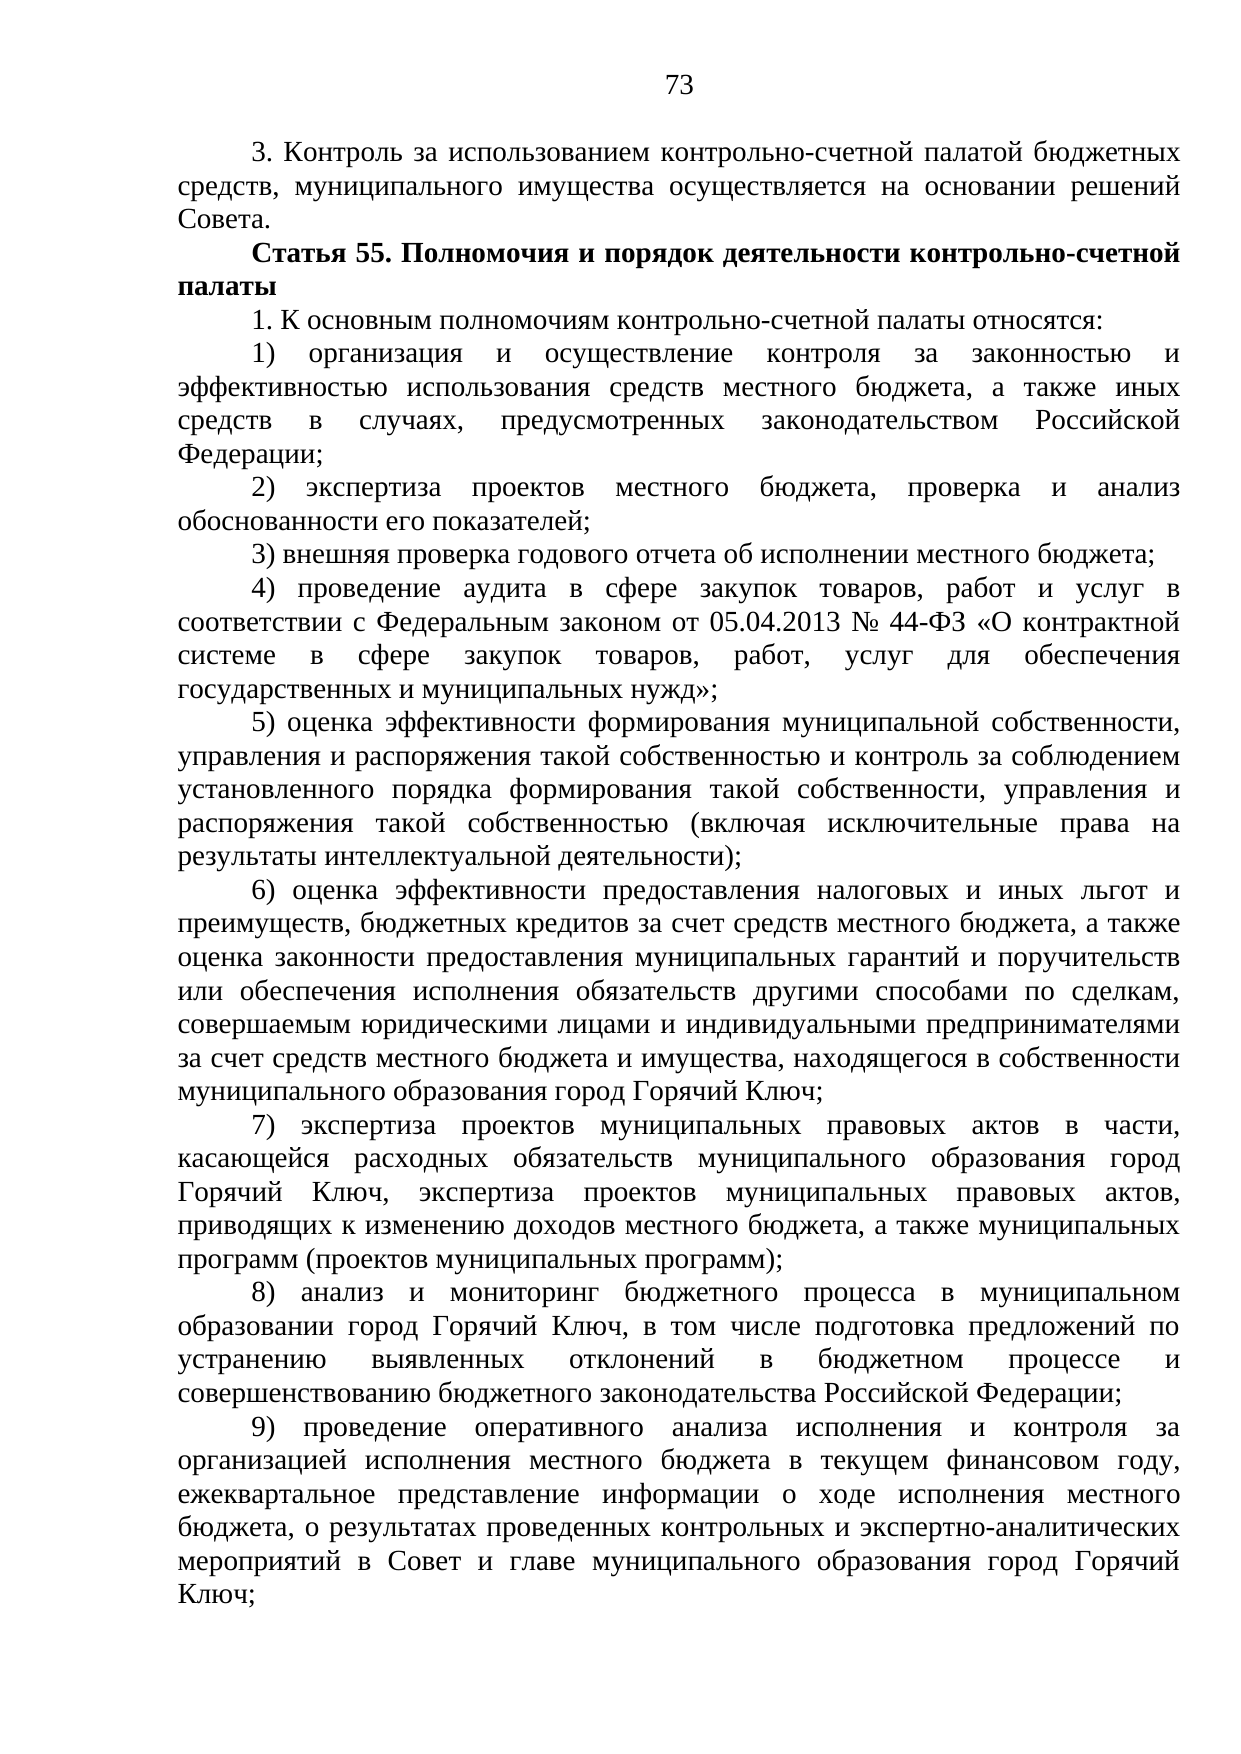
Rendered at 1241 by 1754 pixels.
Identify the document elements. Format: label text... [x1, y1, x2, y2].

text Статья 55. Полномочия и порядок деятельности контрольно-счетной палаты [177, 235, 1181, 302]
text 8) анализ и мониторинг бюджетного процесса в муниципальном образовании город Горячий Ключ, в том числе подготовка предложений по устранению выявленных отклонений в бюджетном процессе и совершенствованию бюджетного законодательства Российской Федерации; [177, 1274, 1181, 1409]
text 3. Контроль за использованием контрольно-счетной палатой бюджетных средств, муниципального имущества осуществляется на основании решений Совета. [177, 134, 1181, 235]
text 6) оценка эффективности предоставления налоговых и иных льгот и преимуществ, бюджетных кредитов за счет средств местного бюджета, а также оценка законности предоставления муниципальных гарантий и поручительств или обеспечения исполнения обязательств другими способами по сделкам, совершаемым юридическими лицами и индивидуальными предпринимателями за счет средств местного бюджета и имущества, находящегося в собственности муниципального образования город Горячий Ключ; [177, 872, 1181, 1107]
text 7) экспертиза проектов муниципальных правовых актов в части, касающейся расходных обязательств муниципального образования город Горячий Ключ, экспертиза проектов муниципальных правовых актов, приводящих к изменению доходов местного бюджета, а также муниципальных программ (проектов муниципальных программ); [177, 1107, 1181, 1274]
text 3) внешняя проверка годового отчета об исполнении местного бюджета; [177, 537, 1181, 570]
text 1. К основным полномочиям контрольно-счетной палаты относятся: [177, 302, 1181, 335]
text 5) оценка эффективности формирования муниципальной собственности, управления и распоряжения такой собственностью и контроль за соблюдением установленного порядка формирования такой собственности, управления и распоряжения такой собственностью (включая исключительные права на результаты интеллектуальной деятельности); [177, 704, 1181, 872]
text 2) экспертиза проектов местного бюджета, проверка и анализ обоснованности его показателей; [177, 469, 1181, 537]
text 4) проведение аудита в сфере закупок товаров, работ и услуг в соответствии с Федеральным законом от 05.04.2013 № 44-ФЗ «О контрактной системе в сфере закупок товаров, работ, услуг для обеспечения государственных и муниципальных нужд»; [177, 570, 1181, 704]
text 1) организация и осуществление контроля за законностью и эффективностью использования средств местного бюджета, а также иных средств в случаях, предусмотренных законодательством Российской Федерации; [177, 335, 1181, 469]
text 9) проведение оперативного анализа исполнения и контроля за организацией исполнения местного бюджета в текущем финансовом году, ежеквартальное представление информации о ходе исполнения местного бюджета, о результатах проведенных контрольных и экспертно-аналитических мероприятий в Совет и главе муниципального образования город Горячий Ключ; [177, 1409, 1181, 1610]
